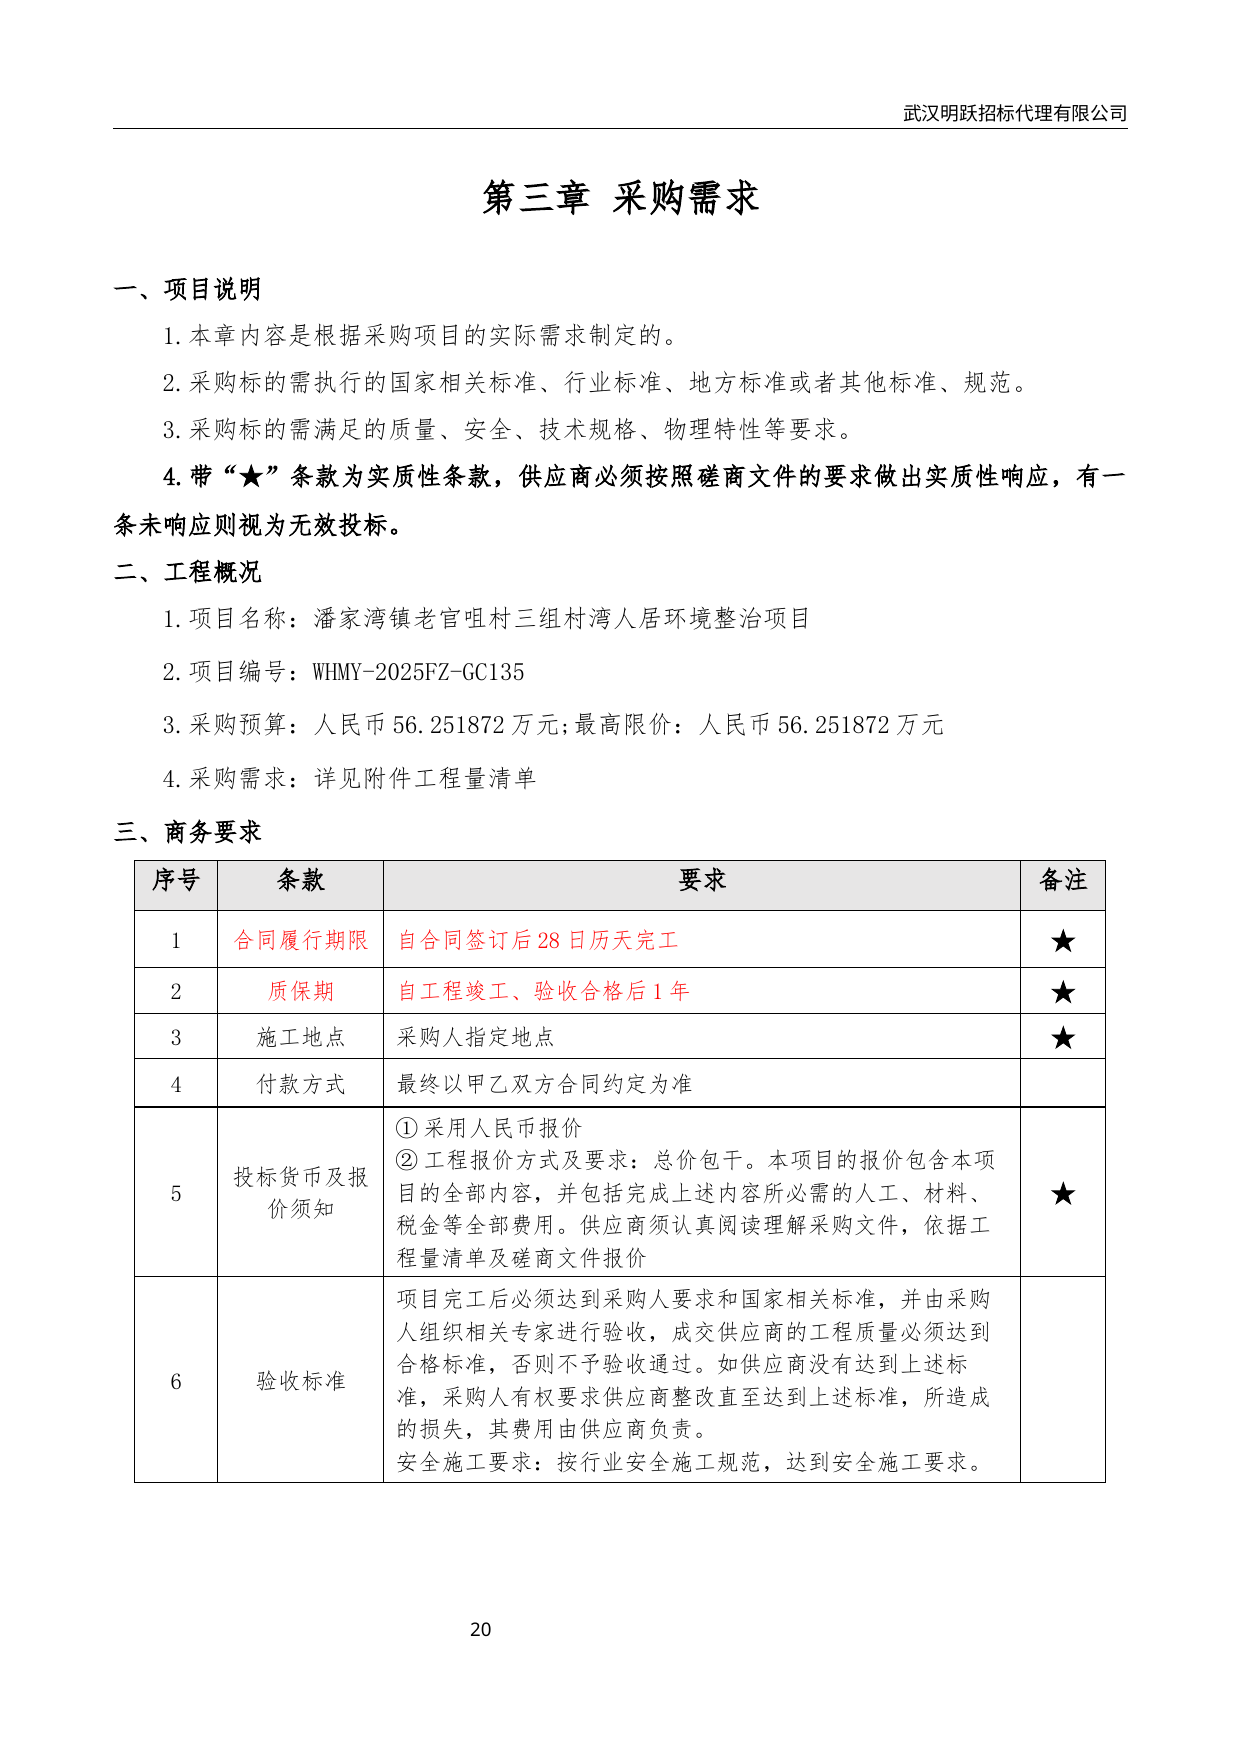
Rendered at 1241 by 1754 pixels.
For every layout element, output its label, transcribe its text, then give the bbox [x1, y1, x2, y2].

text 4.带“★”条款为实质性条款，供应商必须按照磋商文件的要求做出实质性响应，有一条未响应则视为无效投标。 [112, 458, 1128, 539]
table_cell 项目完工后必须达到采购人要求和国家相关标准，并由采购人组织相关专家进行验收，成交供应商的工程质量必须达到合格标准，否则不予验收通过。如供应商没有达到上述标准，采购人有权要求供应商整改直至达到上述标准，所造成的损失，其费用由供应商负责。 安全施工要求：按行业安全施工规范，达到安全施工要求。 [384, 1277, 1020, 1482]
table_cell 4 [135, 1059, 217, 1106]
table_header 序号 [135, 861, 217, 910]
table_cell 验收标准 [218, 1277, 383, 1482]
table_header 要求 [384, 861, 1020, 910]
table_cell 3 [135, 1014, 217, 1058]
table_cell ★ [1021, 911, 1105, 967]
table_cell 1 [135, 911, 217, 967]
text 三、商务要求 [112, 813, 1128, 846]
table_cell [1021, 1059, 1105, 1106]
table_cell 2 [135, 968, 217, 1012]
table_cell ★ [1021, 968, 1105, 1012]
text 1.本章内容是根据采购项目的实际需求制定的。 [112, 317, 1128, 350]
table_cell ①采用人民币报价 ②工程报价方式及要求：总价包干。本项目的报价包含本项目的全部内容，并包括完成上述内容所必需的人工、材料、税金等全部费用。供应商须认真阅读理解采购文件，依据工程量清单及磋商文件报价 [384, 1108, 1020, 1276]
text 一、项目说明 [112, 271, 1128, 303]
list 4.采购需求：详见附件工程量清单 [112, 760, 1128, 793]
table_cell ★ [1021, 1108, 1105, 1276]
table_header 备注 [1021, 861, 1105, 910]
list 2.项目编号：WHMY-2025FZ-GC135 [112, 653, 1128, 686]
table_cell 施工地点 [218, 1014, 383, 1058]
table_cell 付款方式 [218, 1059, 383, 1106]
list 3.采购预算：人民币56.251872万元;最高限价：人民币56.251872万元 [112, 707, 1128, 739]
table_cell 6 [135, 1277, 217, 1482]
table_cell 合同履行期限 [218, 911, 383, 967]
table_cell 5 [135, 1108, 217, 1276]
table_cell 投标货币及报价须知 [218, 1108, 383, 1276]
list 1.项目名称：潘家湾镇老官咀村三组村湾人居环境整治项目 [112, 600, 1128, 633]
table_cell 最终以甲乙双方合同约定为准 [384, 1059, 1020, 1106]
table_header 条款 [218, 861, 383, 910]
table_cell 质保期 [218, 968, 383, 1012]
table_cell 自合同签订后28日历天完工 [384, 911, 1020, 967]
text 2.采购标的需执行的国家相关标准、行业标准、地方标准或者其他标准、规范。 [112, 364, 1128, 397]
text 3.采购标的需满足的质量、安全、技术规格、物理特性等要求。 [112, 411, 1128, 443]
text 二、工程概况 [112, 553, 1128, 586]
subtitle 第三章 采购需求 [112, 162, 1128, 227]
table_cell [1021, 1277, 1105, 1482]
table_cell 采购人指定地点 [384, 1014, 1020, 1058]
table_cell ★ [1021, 1014, 1105, 1058]
table_cell 自工程竣工、验收合格后1年 [384, 968, 1020, 1012]
